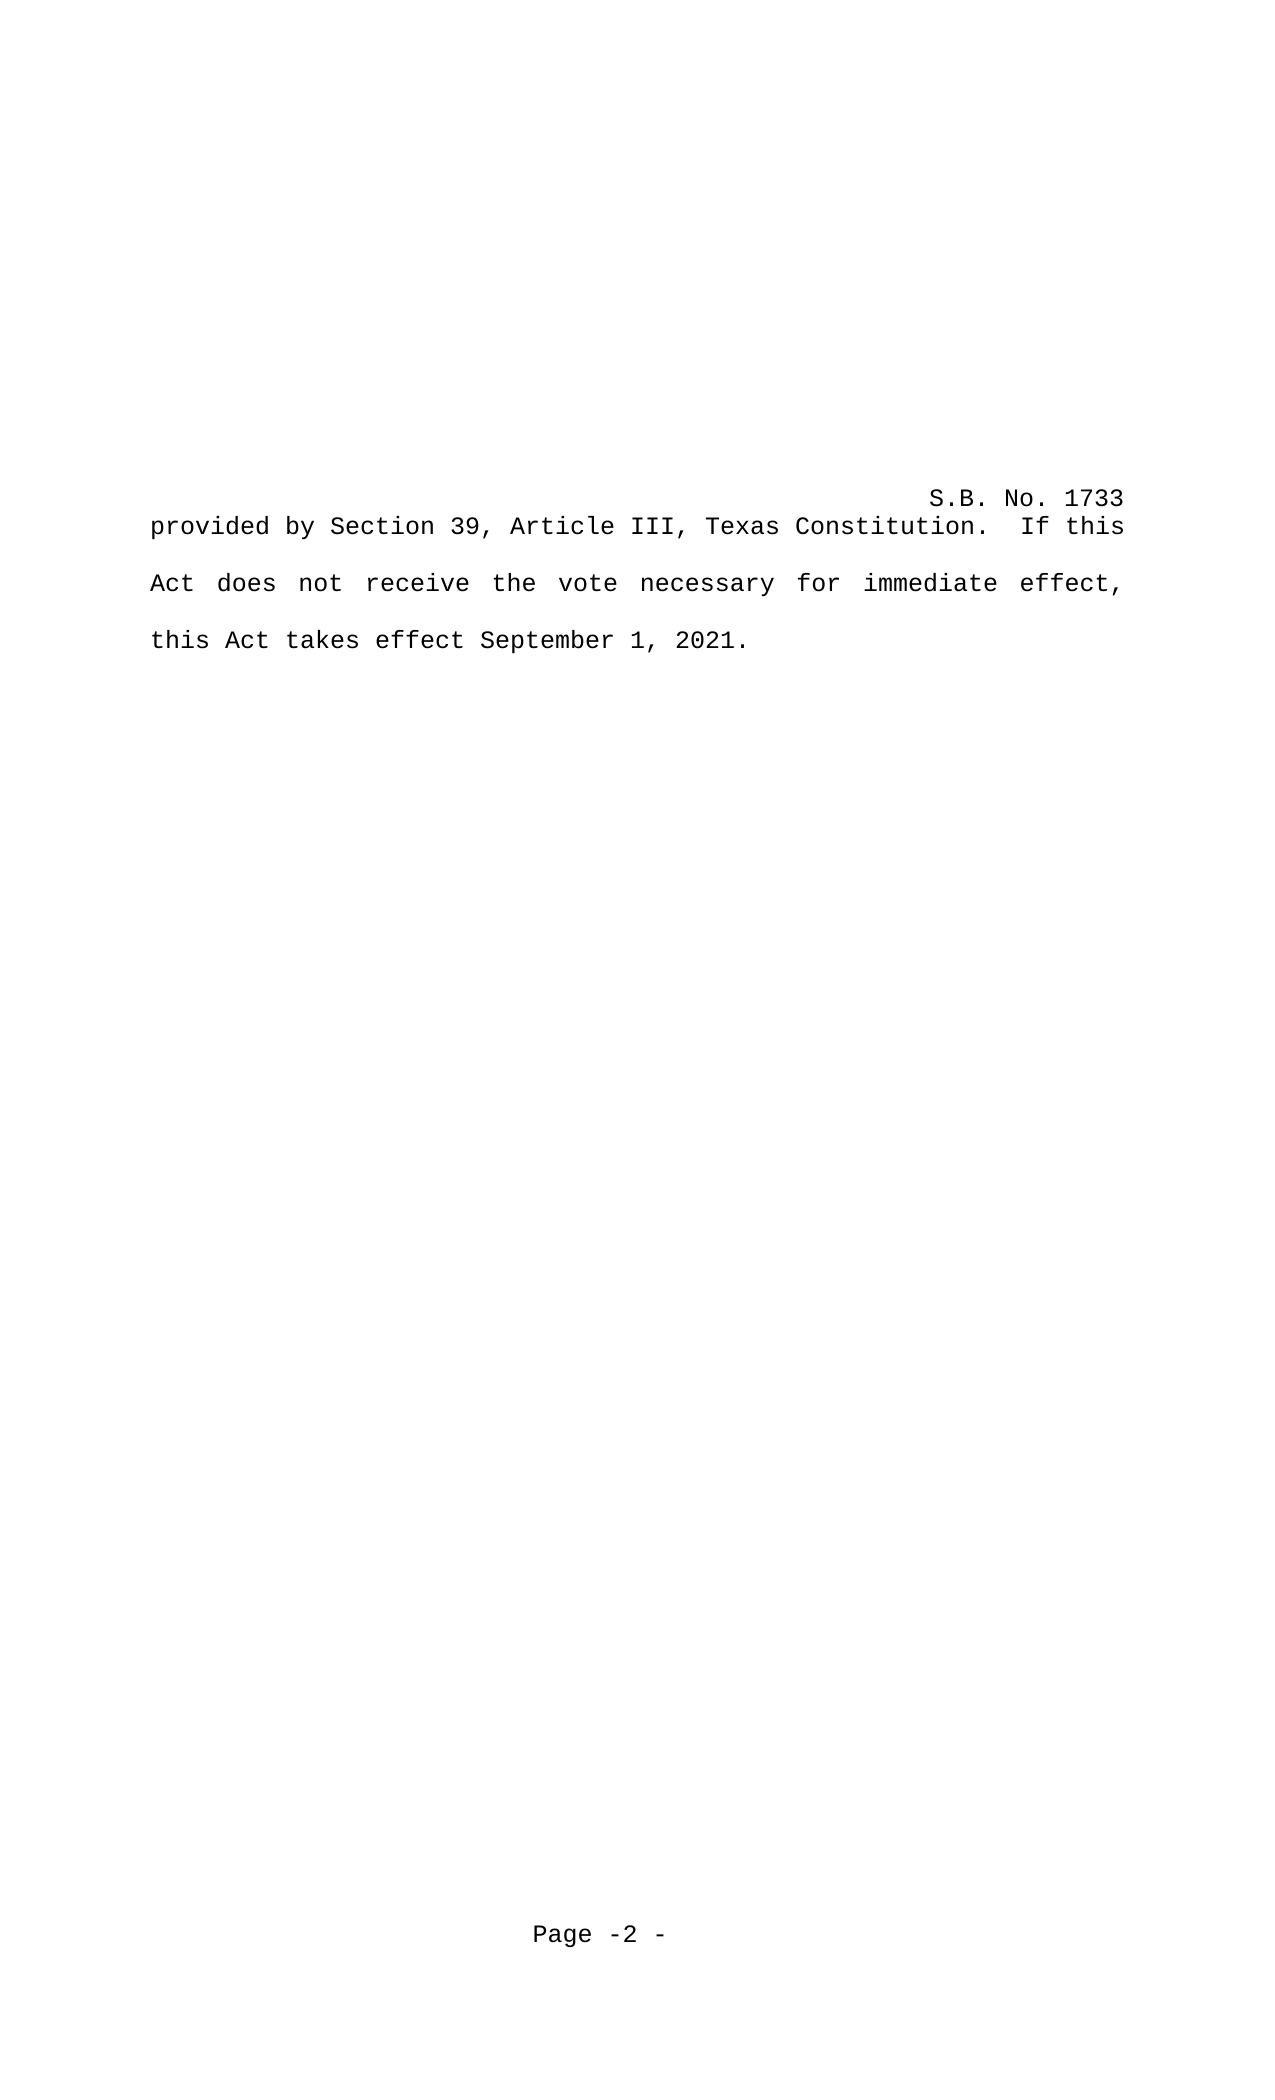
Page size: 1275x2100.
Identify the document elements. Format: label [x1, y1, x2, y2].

text [150, 514, 1125, 656]
